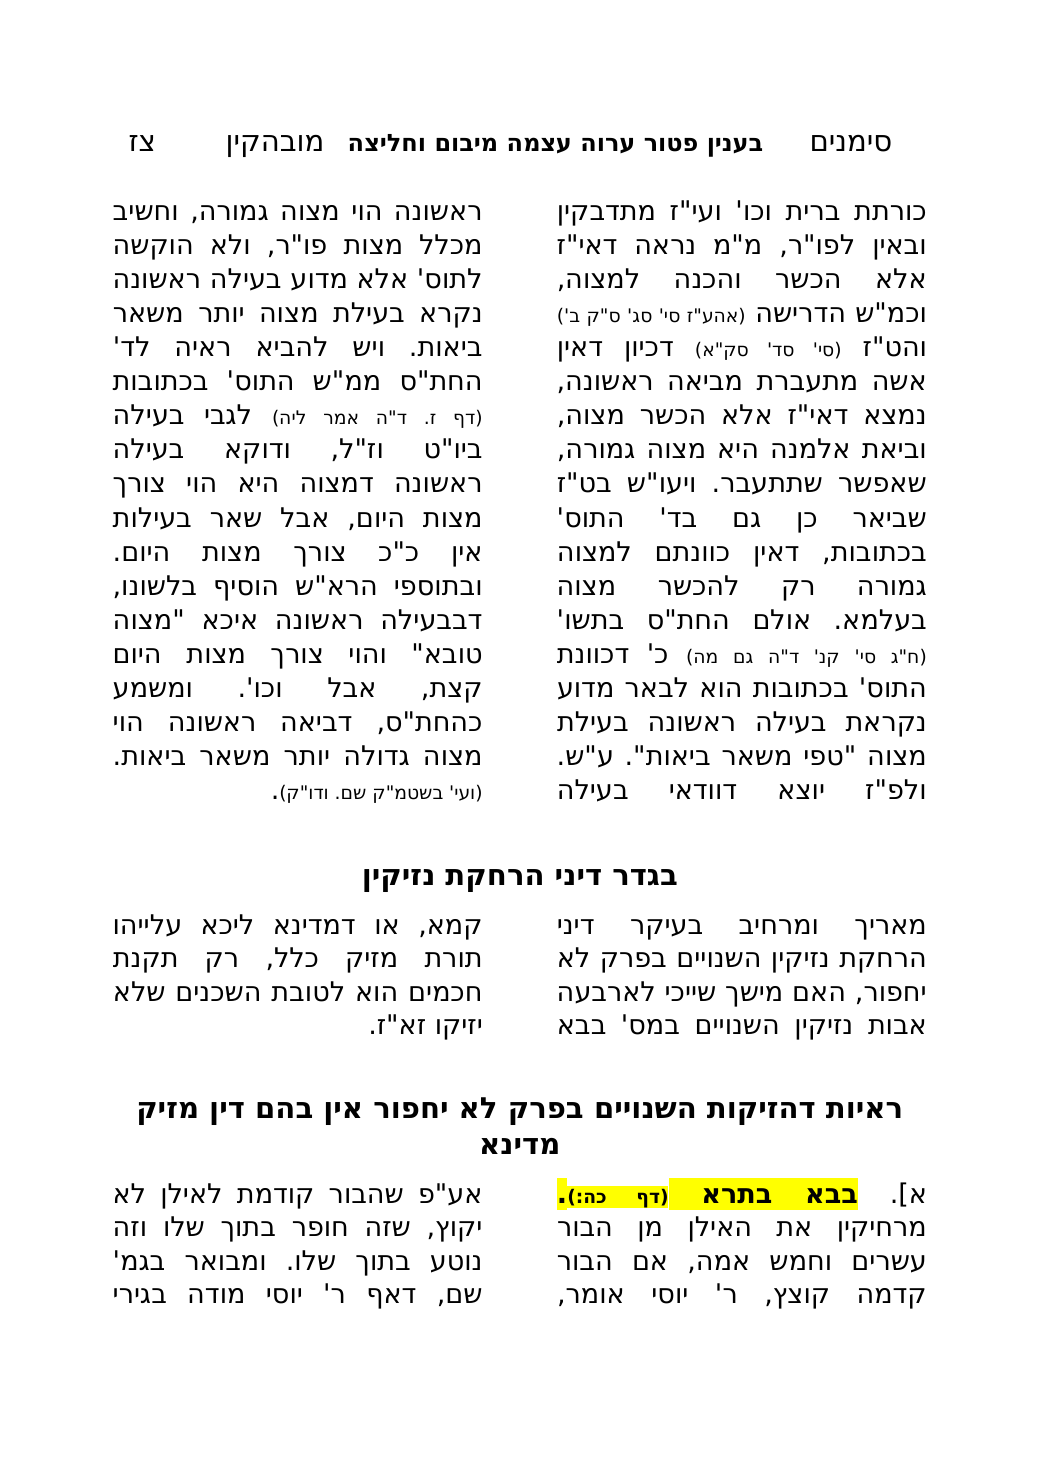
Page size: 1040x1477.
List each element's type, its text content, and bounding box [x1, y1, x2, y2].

text מאריך ומרחיב בעיקר דיני הרחקת נזיקין השנויים בפרק לא יחפור, האם מישך שייכי לארבעה אבות נזיקין השנויים במס' בבא קמא, או דמדינא ליכא עלייהו תורת מזיק כלל, רק תקנת חכמים הוא לטובת השכנים שלא יזיקו זא"ז. [557, 908, 927, 1041]
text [557, 1177, 927, 1310]
subtitle בגדר דיני הרחקת נזיקין [112, 858, 927, 892]
subtitle ראיות דהזיקות השנויים בפרק לא יחפור אין בהם דין מזיק מדינא [112, 1091, 927, 1162]
text מאריך ומרחיב בעיקר דיני הרחקת נזיקין השנויים בפרק לא יחפור, האם מישך שייכי לארבעה אבות נזיקין השנויים במס' בבא קמא, או דמדינא ליכא עלייהו תורת מזיק כלל, רק תקנת חכמים הוא לטובת השכנים שלא יזיקו זא"ז. [112, 908, 483, 1041]
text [112, 195, 483, 806]
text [557, 195, 927, 806]
